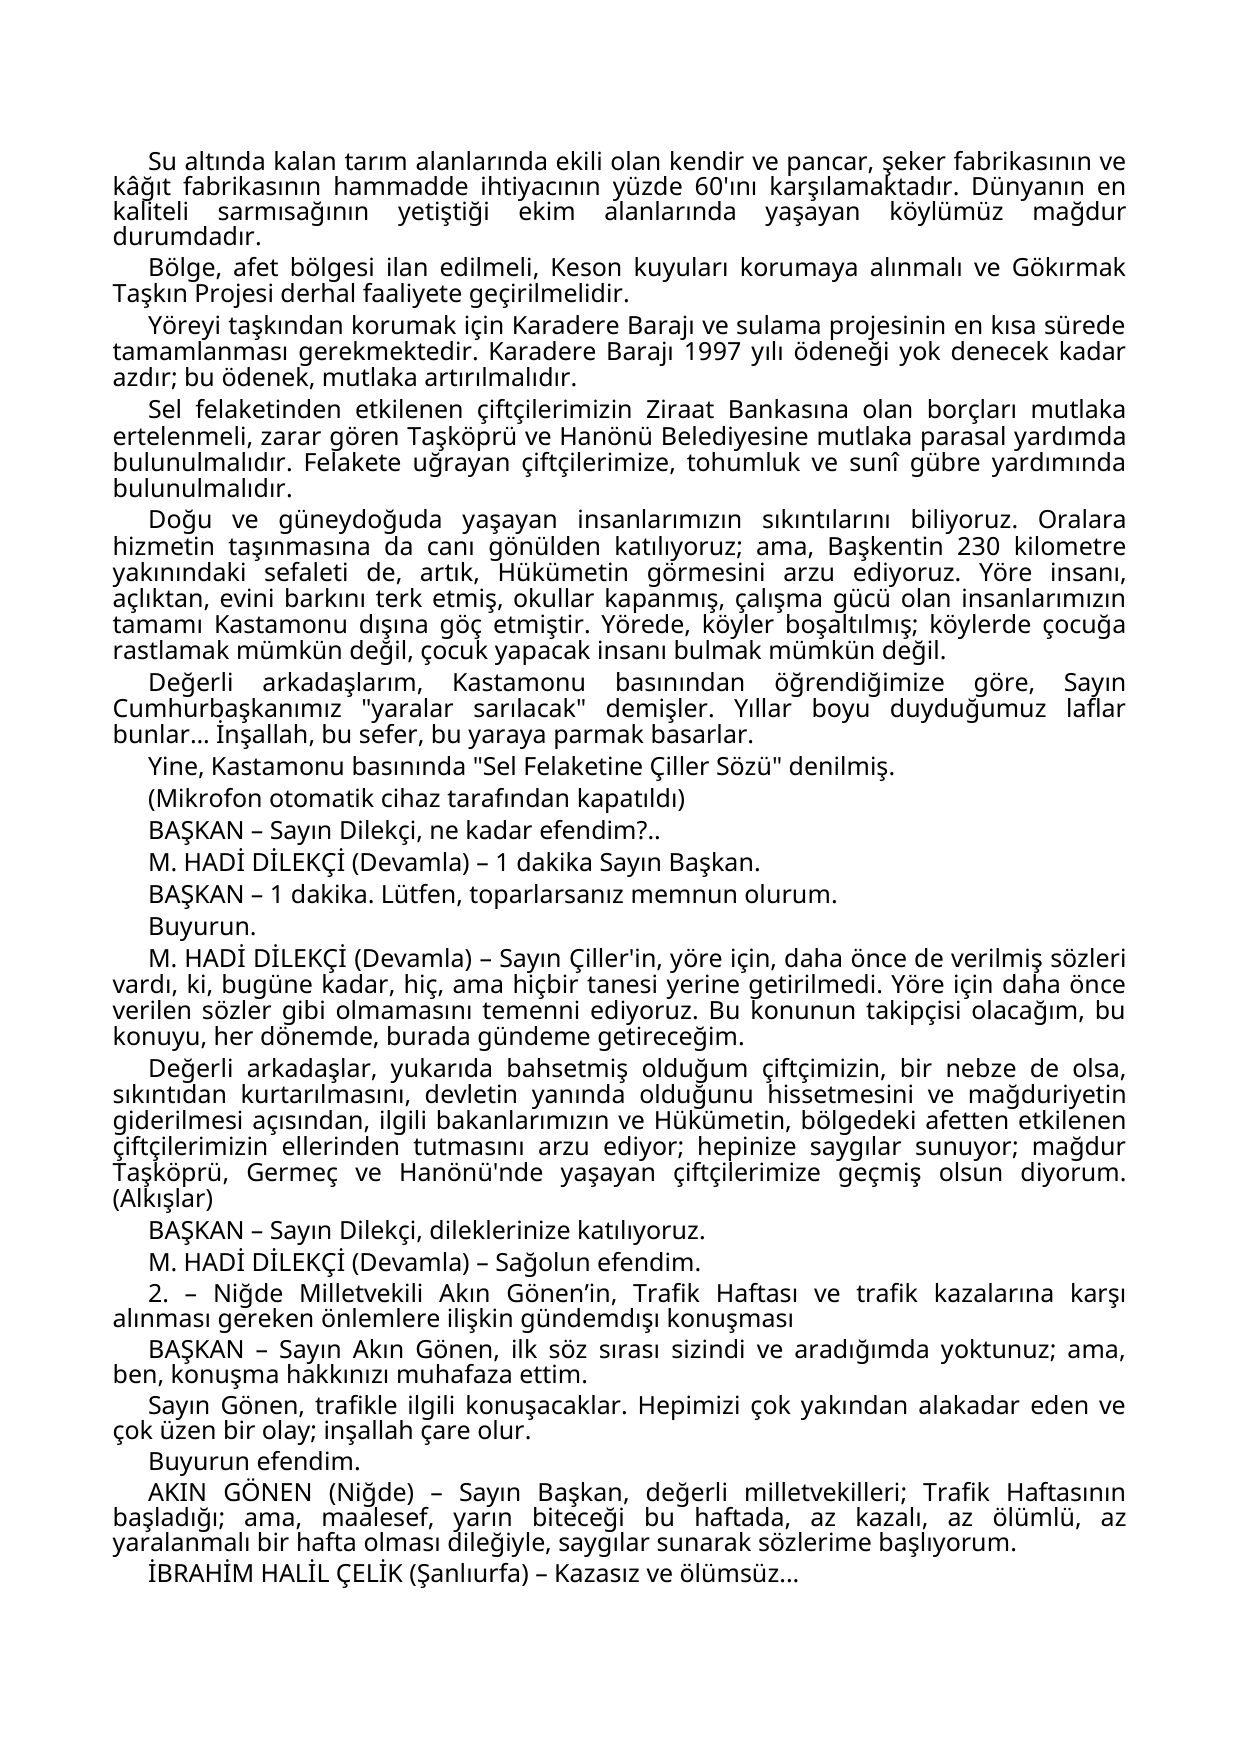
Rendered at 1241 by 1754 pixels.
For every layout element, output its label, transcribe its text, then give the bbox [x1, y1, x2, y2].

text Buyurun. [112, 914, 1128, 940]
text M. HADİ DİLEKÇİ (Devamla) – Sağolun efendim. [112, 1251, 1128, 1277]
text Yine, Kastamonu basınında "Sel Felaketine Çiller Sözü" denilmiş. [112, 754, 1128, 780]
text İBRAHİM HALİL ÇELİK (Şanlıurfa) – Kazasız ve ölümsüz... [112, 1562, 1128, 1587]
text M. HADİ DİLEKÇİ (Devamla) – 1 dakika Sayın Başkan. [112, 850, 1128, 876]
text Yöreyi taşkından korumak için Karadere Barajı ve sulama projesinin en kısa sürede tamamlanması gerekmektedir. Karadere Barajı 1997 yılı ödeneği yok denecek kadar azdır; bu ödenek, mutlaka artırılmalıdır. [112, 314, 1128, 392]
text Sayın Gönen, trafikle ilgili konuşacaklar. Hepimizi çok yakından alakadar eden ve çok üzen bir olay; inşallah çare olur. [112, 1394, 1128, 1444]
text M. HADİ DİLEKÇİ (Devamla) – Sayın Çiller'in, yöre için, daha önce de verilmiş sözleri vardı, ki, bugüne kadar, hiç, ama hiçbir tanesi yerine getirilmedi. Yöre için daha önce verilen sözler gibi olmamasını temenni ediyoruz. Bu konunun takipçisi olacağım, bu konuyu, her dönemde, burada gündeme getireceğim. [112, 946, 1128, 1050]
text Değerli arkadaşlar, yukarıda bahsetmiş olduğum çiftçimizin, bir nebze de olsa, sıkıntıdan kurtarılmasını, devletin yanında olduğunu hissetmesini ve mağduriyetin giderilmesi açısından, ilgili bakanlarımızın ve Hükümetin, bölgedeki afetten etkilenen çiftçilerimizin ellerinden tutmasını arzu ediyor; hepinize saygılar sunuyor; mağdur Taşköprü, Germeç ve Hanönü'nde yaşayan çiftçilerimize geçmiş olsun diyorum. (Alkışlar) [112, 1056, 1128, 1213]
text 2. – Niğde Milletvekili Akın Gönen’in, Trafik Haftası ve trafik kazalarına karşı alınması gereken önlemlere ilişkin gündemdışı konuşması [112, 1282, 1128, 1332]
text Sel felaketinden etkilenen çiftçilerimizin Ziraat Bankasına olan borçları mutlaka ertelenmeli, zarar gören Taşköprü ve Hanönü Belediyesine mutlaka parasal yardımda bulunulmalıdır. Felakete uğrayan çiftçilerimize, tohumluk ve sunî gübre yardımında bulunulmalıdır. [112, 398, 1128, 502]
text BAŞKAN – Sayın Akın Gönen, ilk söz sırası sizindi ve aradığımda yoktunuz; ama, ben, konuşma hakkınızı muhafaza ettim. [112, 1338, 1128, 1388]
text (Mikrofon otomatik cihaz tarafından kapatıldı) [112, 786, 1128, 812]
text AKIN GÖNEN (Niğde) – Sayın Başkan, değerli milletvekilleri; Trafik Haftasının başladığı; ama, maalesef, yarın biteceği bu haftada, az kazalı, az ölümlü, az yaralanmalı bir hafta olması dileğiyle, saygılar sunarak sözlerime başlıyorum. [112, 1481, 1128, 1556]
text BAŞKAN – Sayın Dilekçi, ne kadar efendim?.. [112, 818, 1128, 844]
text Doğu ve güneydoğuda yaşayan insanlarımızın sıkıntılarını biliyoruz. Oralara hizmetin taşınmasına da canı gönülden katılıyoruz; ama, Başkentin 230 kilometre yakınındaki sefaleti de, artık, Hükümetin görmesini arzu ediyoruz. Yöre insanı, açlıktan, evini barkını terk etmiş, okullar kapanmış, çalışma gücü olan insanlarımızın tamamı Kastamonu dışına göç etmiştir. Yörede, köyler boşaltılmış; köylerde çocuğa rastlamak mümkün değil, çocuk yapacak insanı bulmak mümkün değil. [112, 508, 1128, 664]
text BAŞKAN – 1 dakika. Lütfen, toparlarsanız memnun olurum. [112, 882, 1128, 908]
text Bölge, afet bölgesi ilan edilmeli, Keson kuyuları korumaya alınmalı ve Gökırmak Taşkın Projesi derhal faaliyete geçirilmelidir. [112, 256, 1128, 308]
text BAŞKAN – Sayın Dilekçi, dileklerinize katılıyoruz. [112, 1218, 1128, 1244]
text Su altında kalan tarım alanlarında ekili olan kendir ve pancar, şeker fabrikasının ve kâğıt fabrikasının hammadde ihtiyacının yüzde 60'ını karşılamaktadır. Dünyanın en kaliteli sarmısağının yetiştiği ekim alanlarında yaşayan köylümüz mağdur durumdadır. [112, 150, 1128, 250]
text Değerli arkadaşlarım, Kastamonu basınından öğrendiğimize göre, Sayın Cumhurbaşkanımız "yaralar sarılacak" demişler. Yıllar boyu duyduğumuz laflar bunlar... İnşallah, bu sefer, bu yaraya parmak basarlar. [112, 670, 1128, 748]
text Buyurun efendim. [112, 1450, 1128, 1475]
